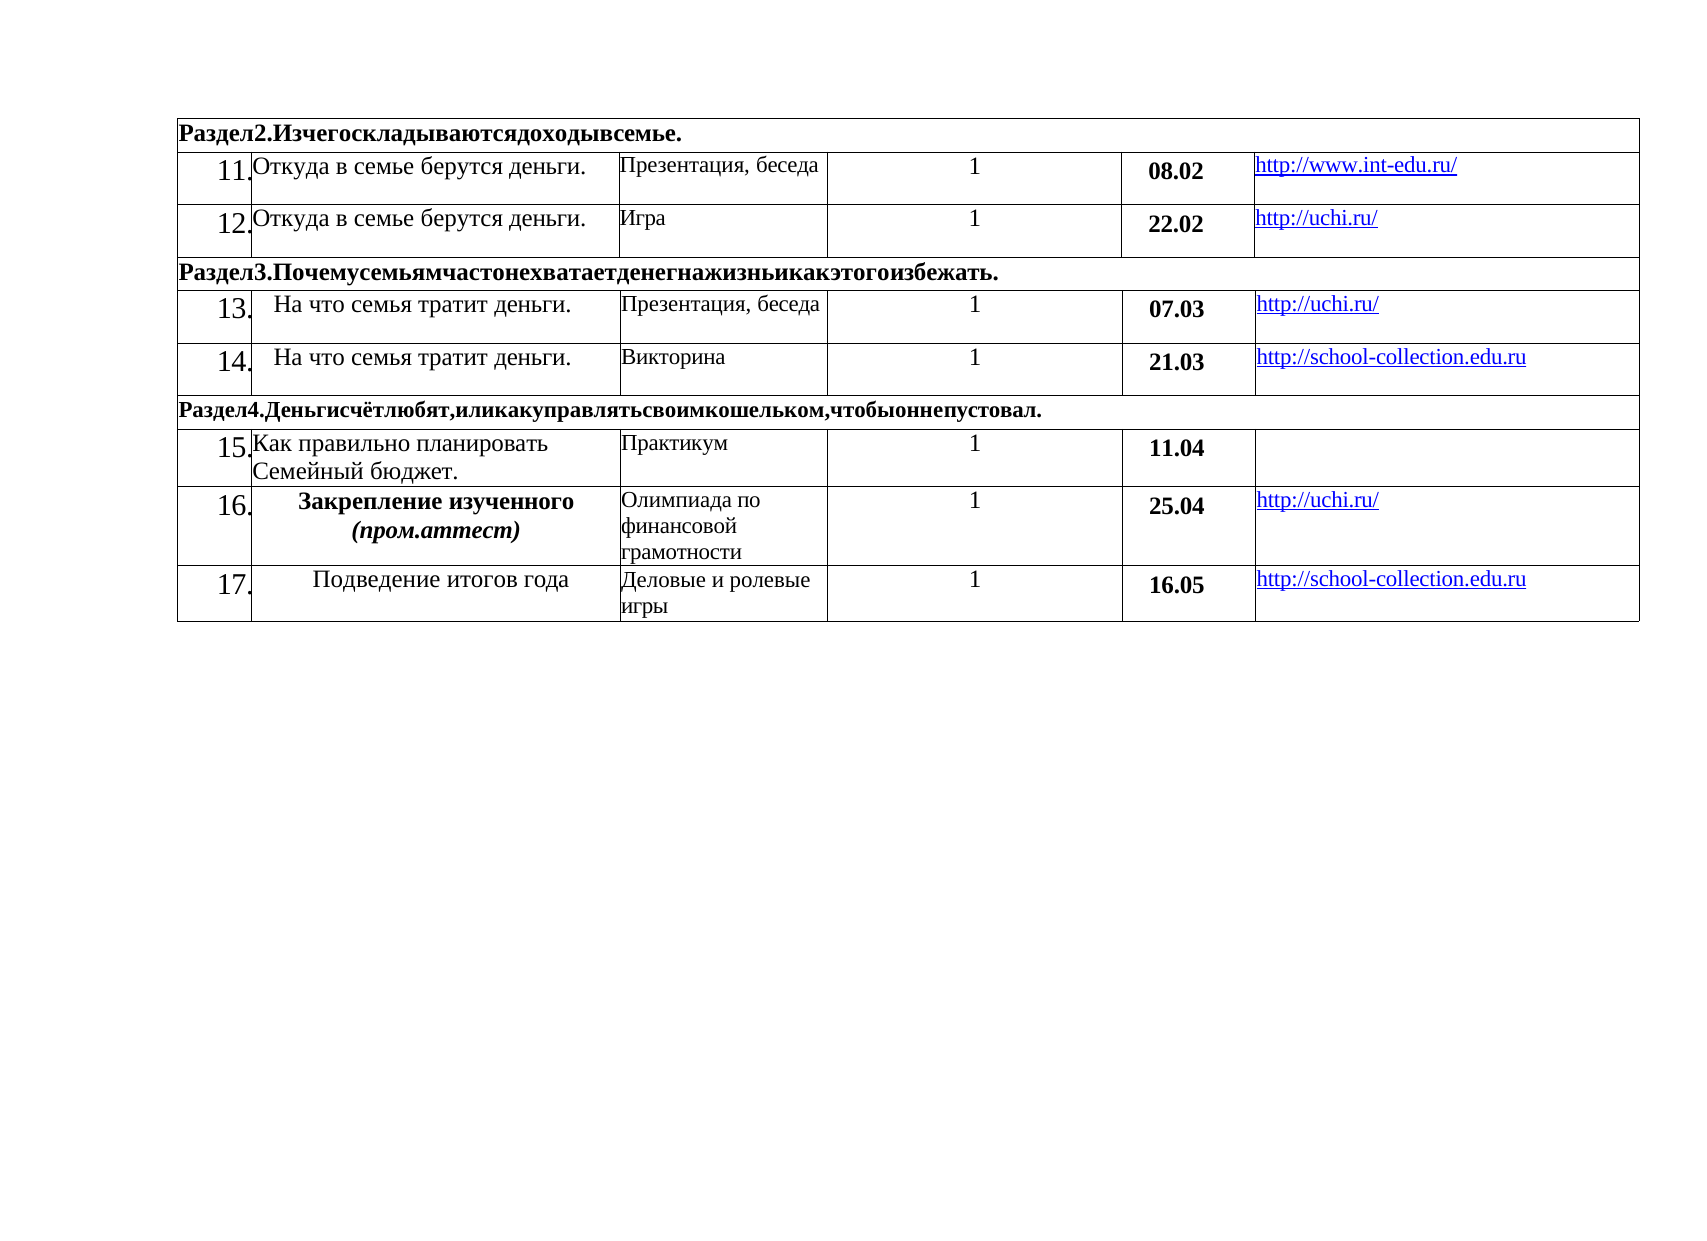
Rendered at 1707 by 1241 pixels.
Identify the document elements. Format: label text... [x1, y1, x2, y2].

table_cell Олимпиада по финансовой грамотности [621, 487, 827, 565]
table_cell 21.03 [1123, 344, 1255, 395]
table_cell Закрепление изученного (пром.аттест) [252, 487, 620, 565]
table_cell Презентация, беседа [621, 291, 827, 343]
table_cell 14. [178, 344, 251, 395]
table_cell http://www.int-edu.ru/ [1255, 153, 1639, 204]
table_cell http://uchi.ru/ [1255, 205, 1639, 257]
table_cell Раздел3.Почемусемьямчастонехватаетденегнажизньикакэтогоизбежать. [178, 258, 1639, 290]
table_cell Презентация, беседа [620, 153, 827, 204]
table_cell 16. [178, 487, 251, 565]
table_cell Как правильно планировать Семейный бюджет. [252, 430, 620, 486]
table_cell 1 [828, 344, 1122, 395]
table_cell 15. [178, 430, 251, 486]
table_cell http://school-collection.edu.ru [1256, 344, 1639, 395]
table_cell На что семья тратит деньги. [252, 291, 620, 343]
table_cell Практикум [621, 430, 827, 486]
table_cell 11.04 [1123, 430, 1255, 486]
table_cell 13. [178, 291, 251, 343]
table_cell 25.04 [1123, 487, 1255, 565]
table_cell Откуда в семье берутся деньги. [252, 153, 619, 204]
table_cell 1 [828, 430, 1122, 486]
table_cell 17. [178, 566, 251, 621]
table_cell Подведение итогов года [252, 566, 620, 621]
table_cell 1 [828, 566, 1122, 621]
table_cell Раздел2.Изчегоскладываютсядоходывсемье. [178, 119, 1639, 152]
table_cell 08.02 [1122, 153, 1254, 204]
table_cell Раздел4.Деньгисчётлюбят,иликакуправлятьсвоимкошельком,чтобыоннепустовал. [178, 396, 1639, 429]
table_cell Откуда в семье берутся деньги. [252, 205, 619, 257]
table_cell Викторина [621, 344, 827, 395]
table_cell 11. [178, 153, 251, 204]
table_cell 07.03 [1123, 291, 1255, 343]
table_cell 1 [828, 291, 1122, 343]
table_cell 1 [828, 487, 1122, 565]
table_cell http://uchi.ru/ [1256, 291, 1639, 343]
table_cell http://school-collection.edu.ru [1256, 566, 1639, 621]
table_cell 1 [828, 205, 1121, 257]
table_cell 22.02 [1122, 205, 1254, 257]
table_cell [1256, 430, 1639, 486]
table_cell http://uchi.ru/ [1256, 487, 1639, 565]
table_cell 16.05 [1123, 566, 1255, 621]
table_cell 1 [828, 153, 1121, 204]
table_cell 12. [178, 205, 251, 257]
table_cell Деловые и ролевые игры [621, 566, 827, 621]
table_cell На что семья тратит деньги. [252, 344, 620, 395]
table_cell Игра [620, 205, 827, 257]
